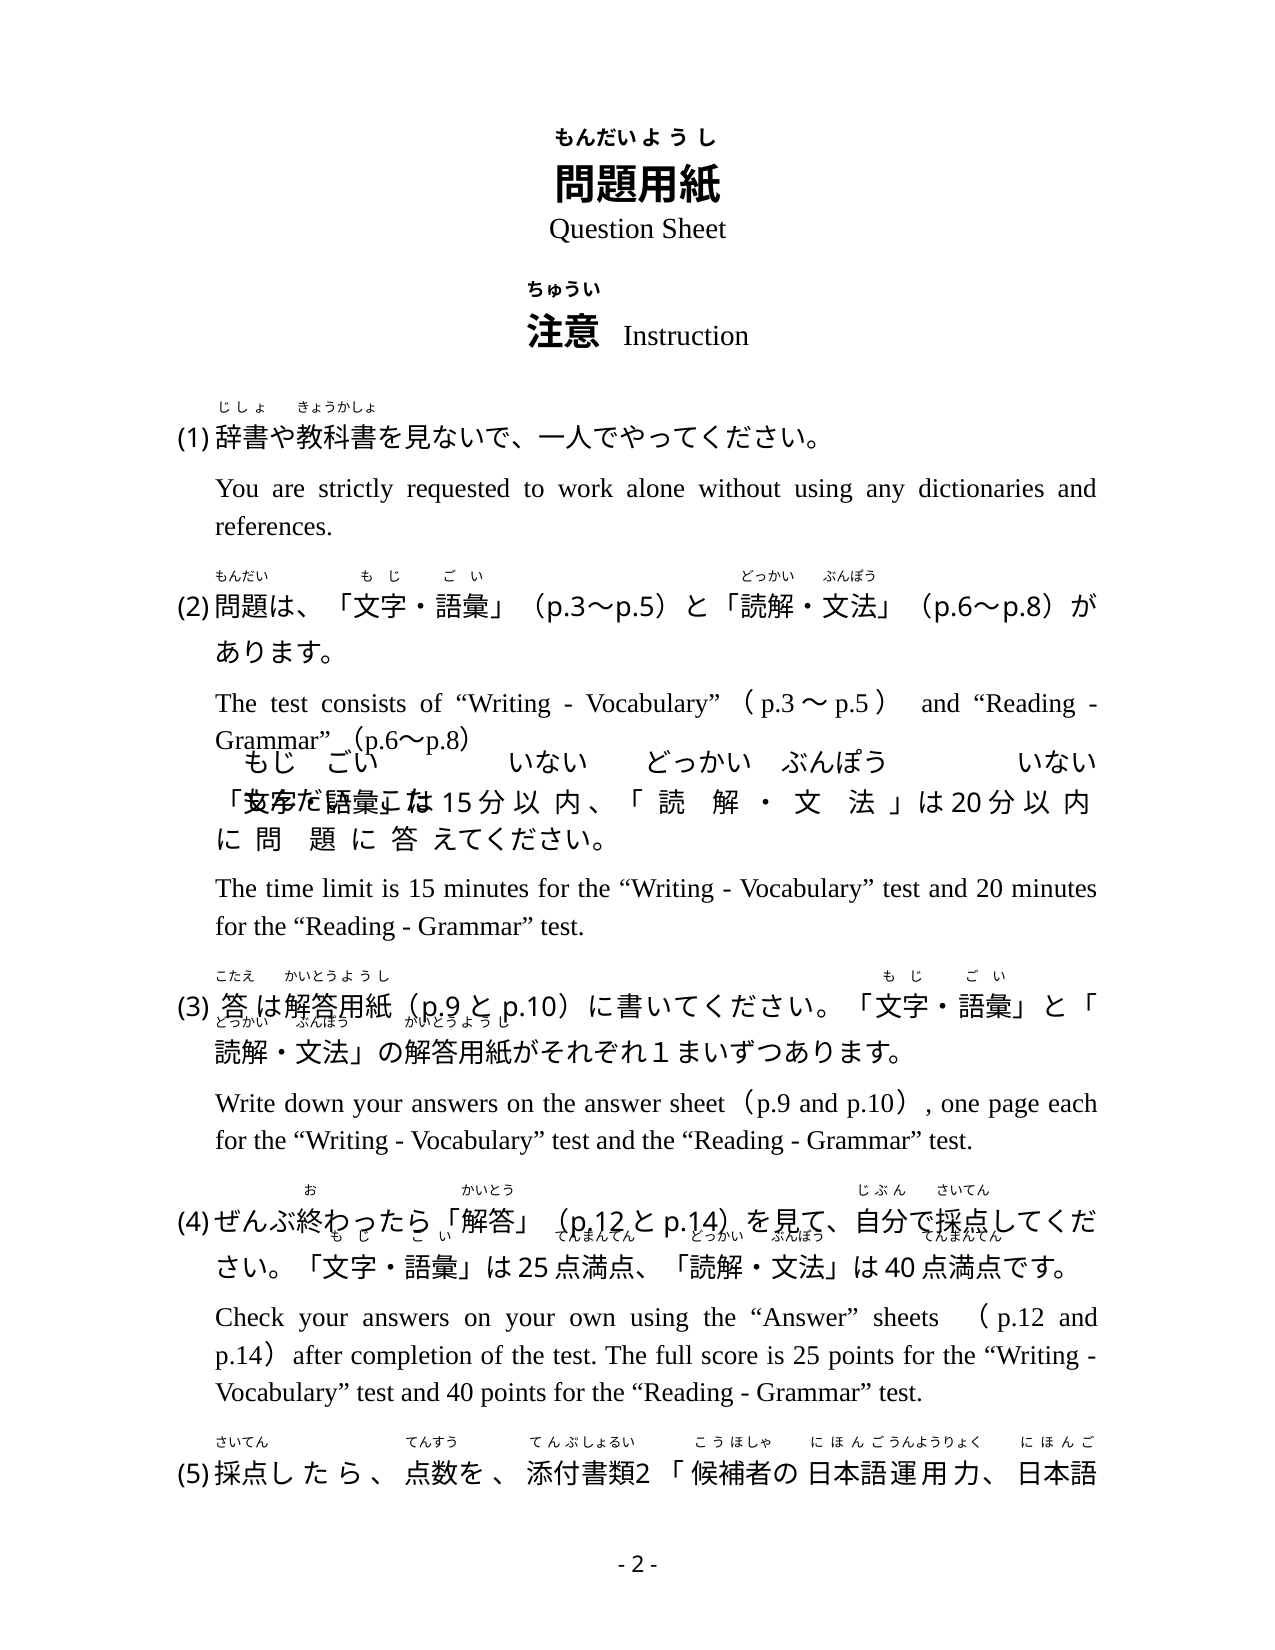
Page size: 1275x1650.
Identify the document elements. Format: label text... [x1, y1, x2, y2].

text You are strictly requested to work alone without using any dictionaries and references. [215, 467, 1098, 542]
text Write down your answers on the answer sheet（p.9 and p.10）, one page each for the “Writing - Vocabulary” test and the “Reading - Grammar” test. [215, 1082, 1098, 1157]
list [177, 1447, 1098, 1492]
text Instruction [177, 275, 1098, 356]
text Check your answers on your own using the “Answer” sheets （p.12 and p.14）after completion of the test. The full score is 25 points for the “Writing -Vocabulary” test and 40 points for the “Reading - Grammar” test. [215, 1297, 1098, 1409]
list やを見ないで、一人でやってください。 [177, 411, 1098, 457]
list は、「・」（p.3～p.5）と「・」（p.6～p.8）があります。 [177, 580, 1098, 672]
text The time limit is 15 minutes for the “Writing - Vocabulary” test and 20 minutes for the “Reading - Grammar” test. [215, 867, 1098, 942]
subtitle Question Sheet [177, 212, 1098, 245]
list ぜんぶわったら「」（p.12とp.14）を見て、でしてください。「・」は25、「・」は40です。 [177, 1194, 1098, 1286]
text The test consists of “Writing - Vocabulary”（p.3～p.5） and “Reading -Grammar” （p.6～p.8） [215, 682, 1098, 757]
text 「・」は15分、「・」は20分ににえてください。 [215, 782, 1098, 857]
list は（p.9とp.10）に書いてください。「・」と「・」のがそれぞれ１まいずつあります。 [177, 980, 1098, 1072]
